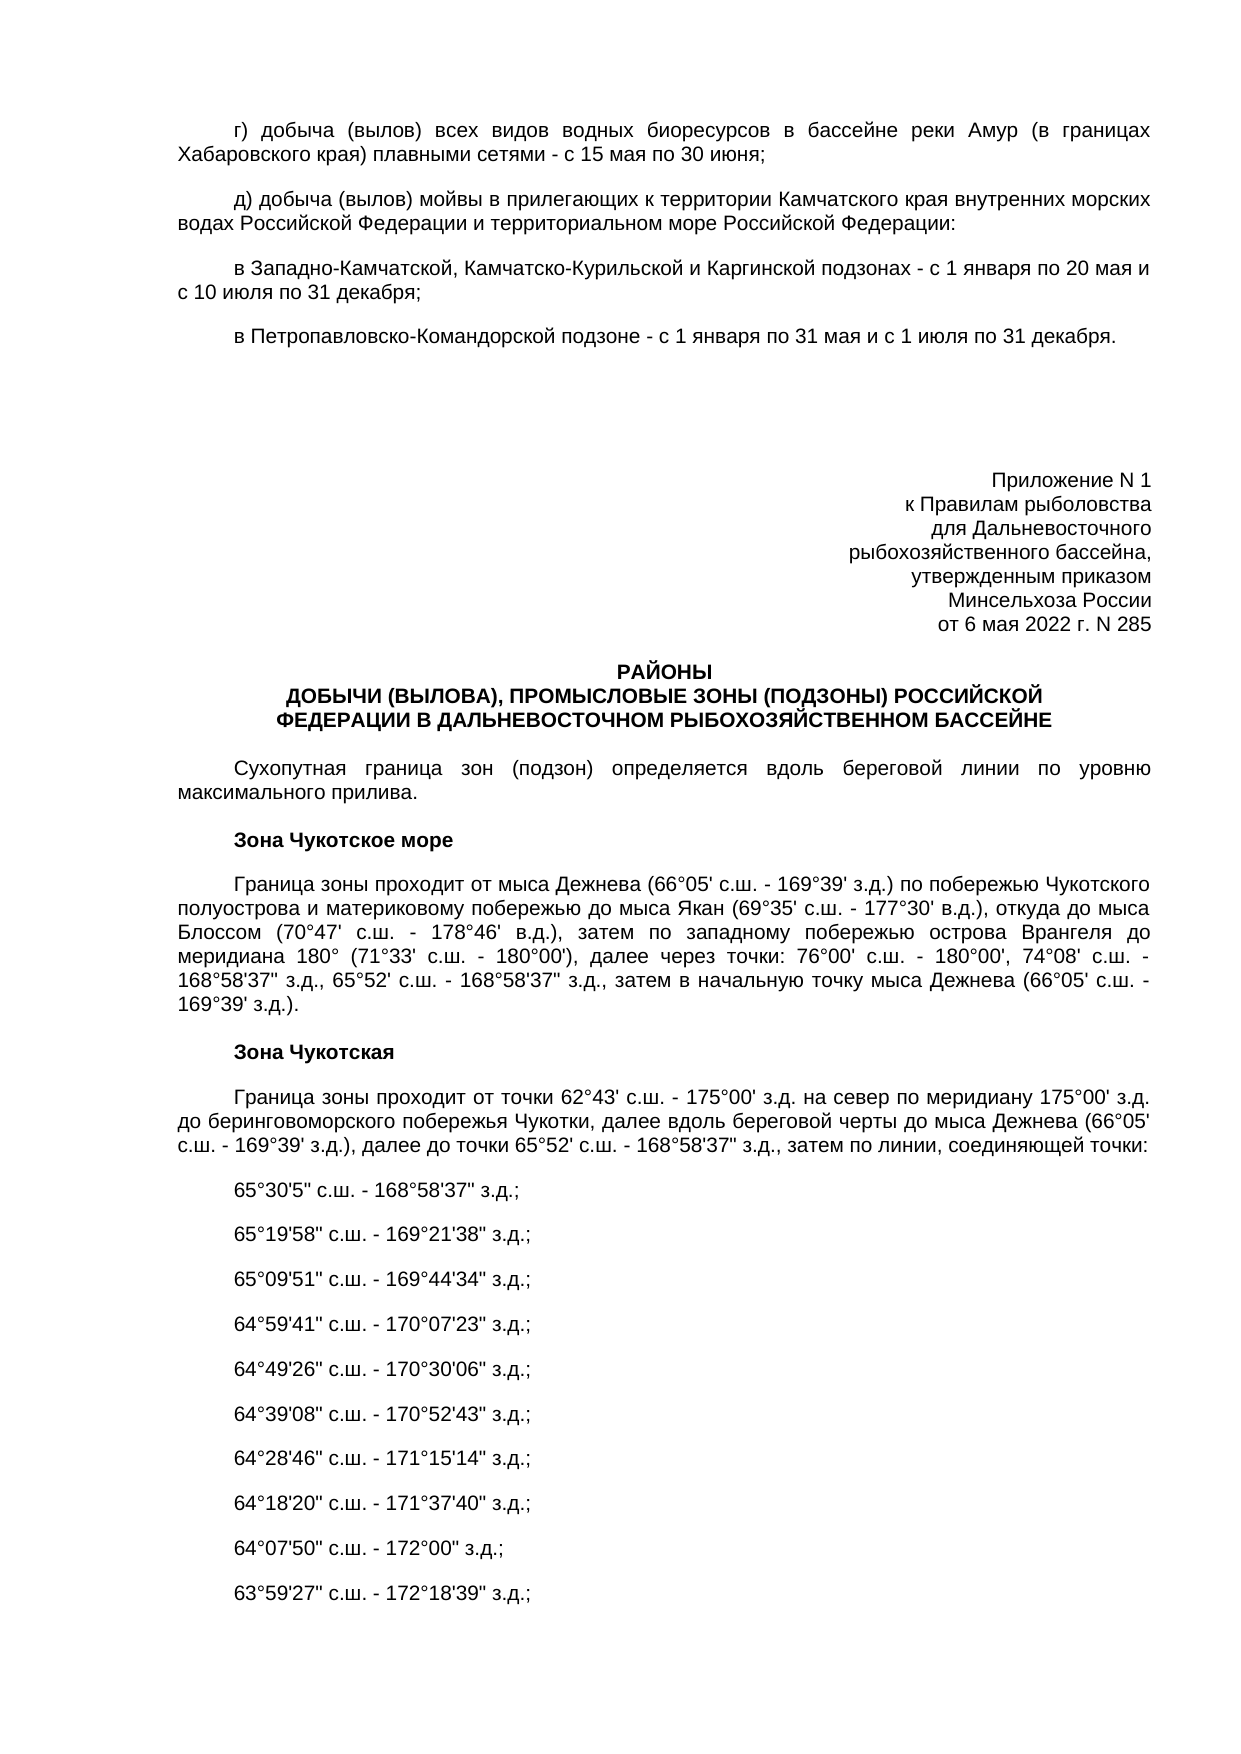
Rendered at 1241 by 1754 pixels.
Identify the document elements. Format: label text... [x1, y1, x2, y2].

text д) добыча (вылов) мойвы в прилегающих к территории Камчатского края внутренних морских водах Российской Федерации и территориальном море Российской Федерации: [177, 187, 1152, 235]
text утвержденным приказом [177, 564, 1152, 588]
title ФЕДЕРАЦИИ В ДАЛЬНЕВОСТОЧНОМ РЫБОХОЗЯЙСТВЕННОМ БАССЕЙНЕ [177, 708, 1152, 732]
text 64°18'20" с.ш. - 171°37'40" з.д.; [177, 1491, 1152, 1515]
title ДОБЫЧИ (ВЫЛОВА), ПРОМЫСЛОВЫЕ ЗОНЫ (ПОДЗОНЫ) РОССИЙСКОЙ [177, 684, 1152, 708]
text рыбохозяйственного бассейна, [177, 540, 1152, 564]
text 64°07'50" с.ш. - 172°00" з.д.; [177, 1536, 1152, 1560]
text 63°59'27" с.ш. - 172°18'39" з.д.; [177, 1581, 1152, 1604]
text Граница зоны проходит от мыса Дежнева (66°05' с.ш. - 169°39' з.д.) по побережью Чукотского полуострова и материковому побережью до мыса Якан (69°35' с.ш. - 177°30' в.д.), откуда до мыса Блоссом (70°47' с.ш. - 178°46' в.д.), затем по западному побережью острова Врангеля до меридиана 180° (71°33' с.ш. - 180°00'), далее через точки: 76°00' с.ш. - 180°00', 74°08' с.ш. - 168°58'37" з.д., 65°52' с.ш. - 168°58'37" з.д., затем в начальную точку мыса Дежнева (66°05' с.ш. - 169°39' з.д.). [177, 872, 1152, 1016]
text 64°28'46" с.ш. - 171°15'14" з.д.; [177, 1446, 1152, 1470]
text от 6 мая 2022 г. N 285 [177, 612, 1152, 636]
text 65°30'5" с.ш. - 168°58'37" з.д.; [177, 1177, 1152, 1201]
title РАЙОНЫ [177, 660, 1152, 684]
text Граница зоны проходит от точки 62°43' с.ш. - 175°00' з.д. на север по меридиану 175°00' з.д. до беринговоморского побережья Чукотки, далее вдоль береговой черты до мыса Дежнева (66°05' с.ш. - 169°39' з.д.), далее до точки 65°52' с.ш. - 168°58'37" з.д., затем по линии, соединяющей точки: [177, 1085, 1152, 1157]
text г) добыча (вылов) всех видов водных биоресурсов в бассейне реки Амур (в границах Хабаровского края) плавными сетями - с 15 мая по 30 июня; [177, 118, 1152, 166]
text Приложение N 1 [177, 468, 1152, 492]
text Минсельхоза России [177, 588, 1152, 612]
text 65°19'58" с.ш. - 169°21'38" з.д.; [177, 1222, 1152, 1246]
title Зона Чукотская [177, 1040, 1152, 1064]
text 65°09'51" с.ш. - 169°44'34" з.д.; [177, 1267, 1152, 1291]
title Зона Чукотское море [177, 827, 1152, 851]
text 64°49'26" с.ш. - 170°30'06" з.д.; [177, 1357, 1152, 1381]
text к Правилам рыболовства [177, 492, 1152, 516]
text Сухопутная граница зон (подзон) определяется вдоль береговой линии по уровню максимального прилива. [177, 756, 1152, 803]
text 64°59'41" с.ш. - 170°07'23" з.д.; [177, 1312, 1152, 1336]
text для Дальневосточного [177, 516, 1152, 540]
text в Петропавловско-Командорской подзоне - с 1 января по 31 мая и с 1 июля по 31 декабря. [177, 324, 1152, 348]
text 64°39'08" с.ш. - 170°52'43" з.д.; [177, 1401, 1152, 1425]
text в Западно-Камчатской, Камчатско-Курильской и Каргинской подзонах - с 1 января по 20 мая и с 10 июля по 31 декабря; [177, 256, 1152, 303]
